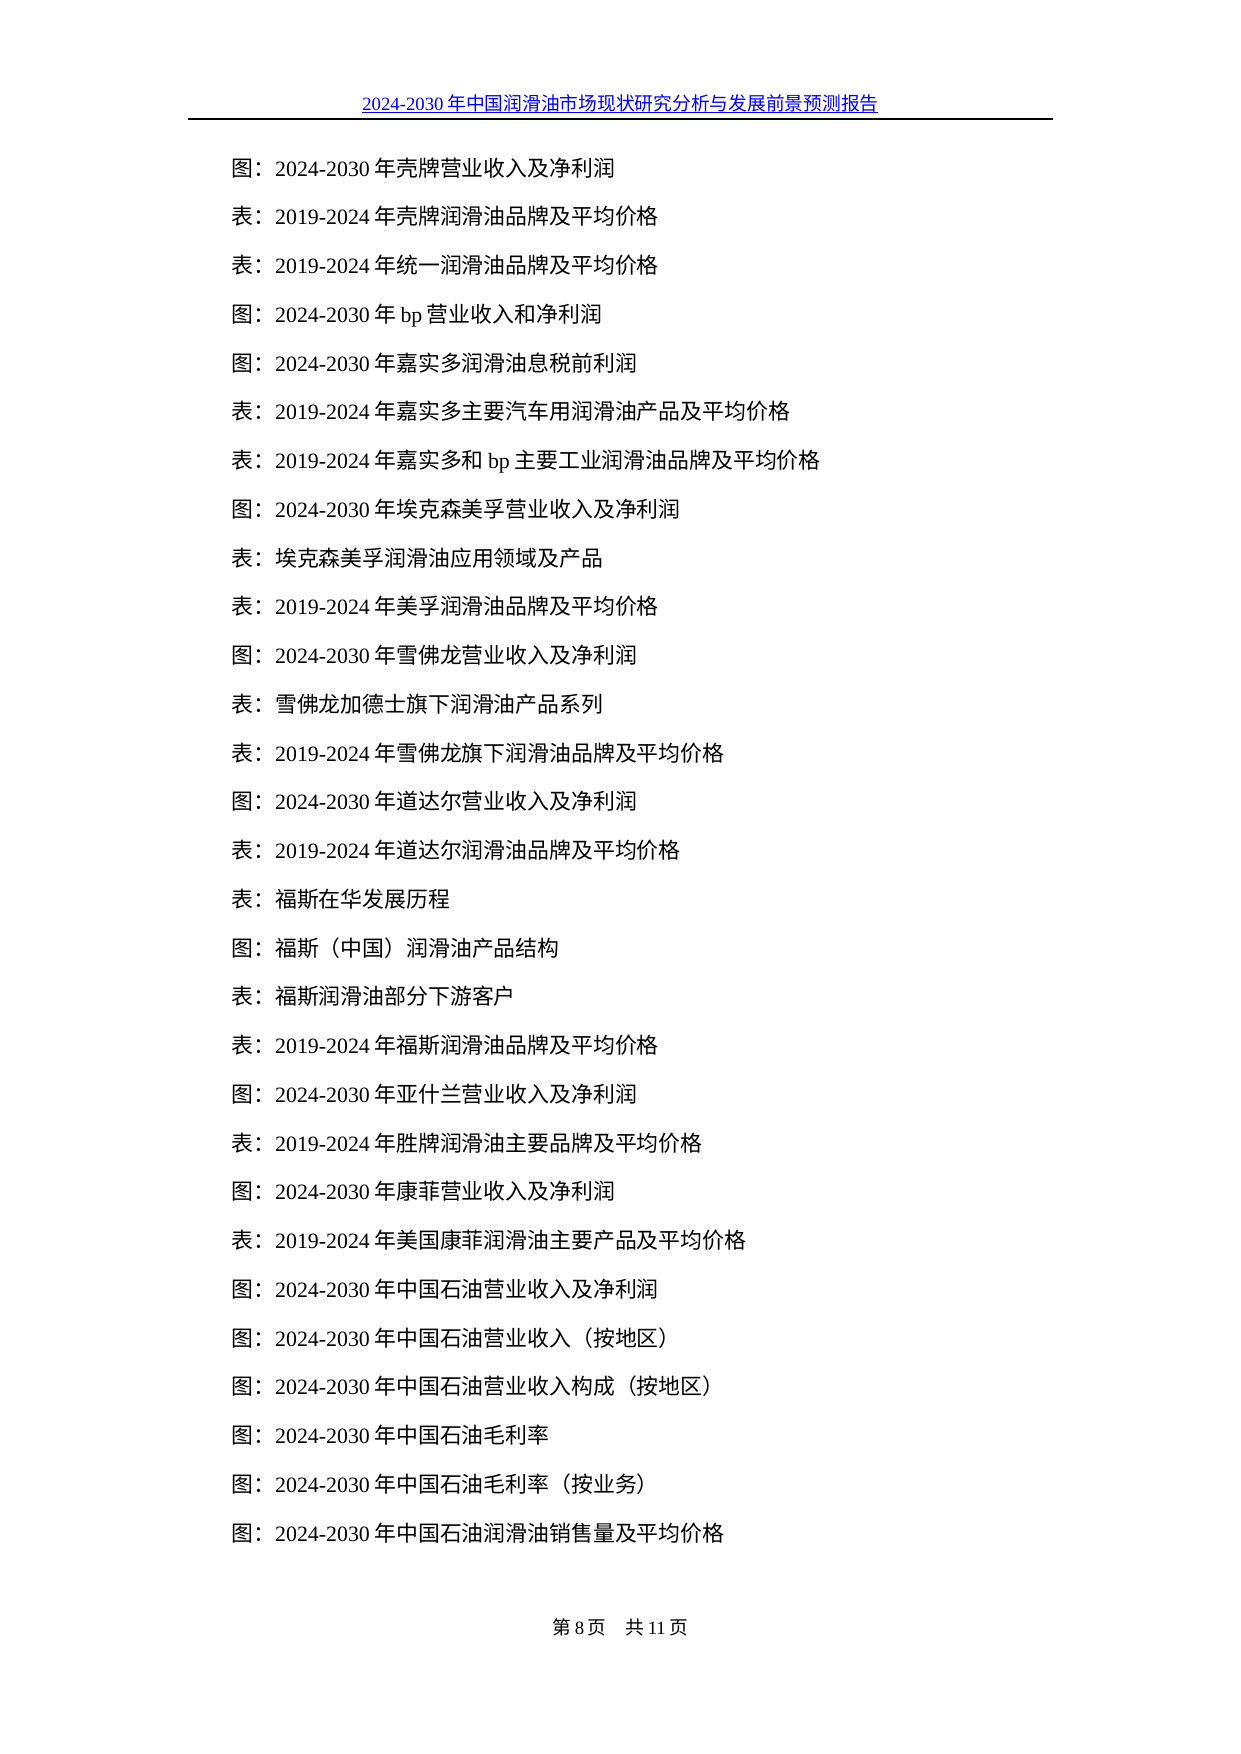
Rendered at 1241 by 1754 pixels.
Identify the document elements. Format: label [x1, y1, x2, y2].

text [187, 150, 1053, 1548]
